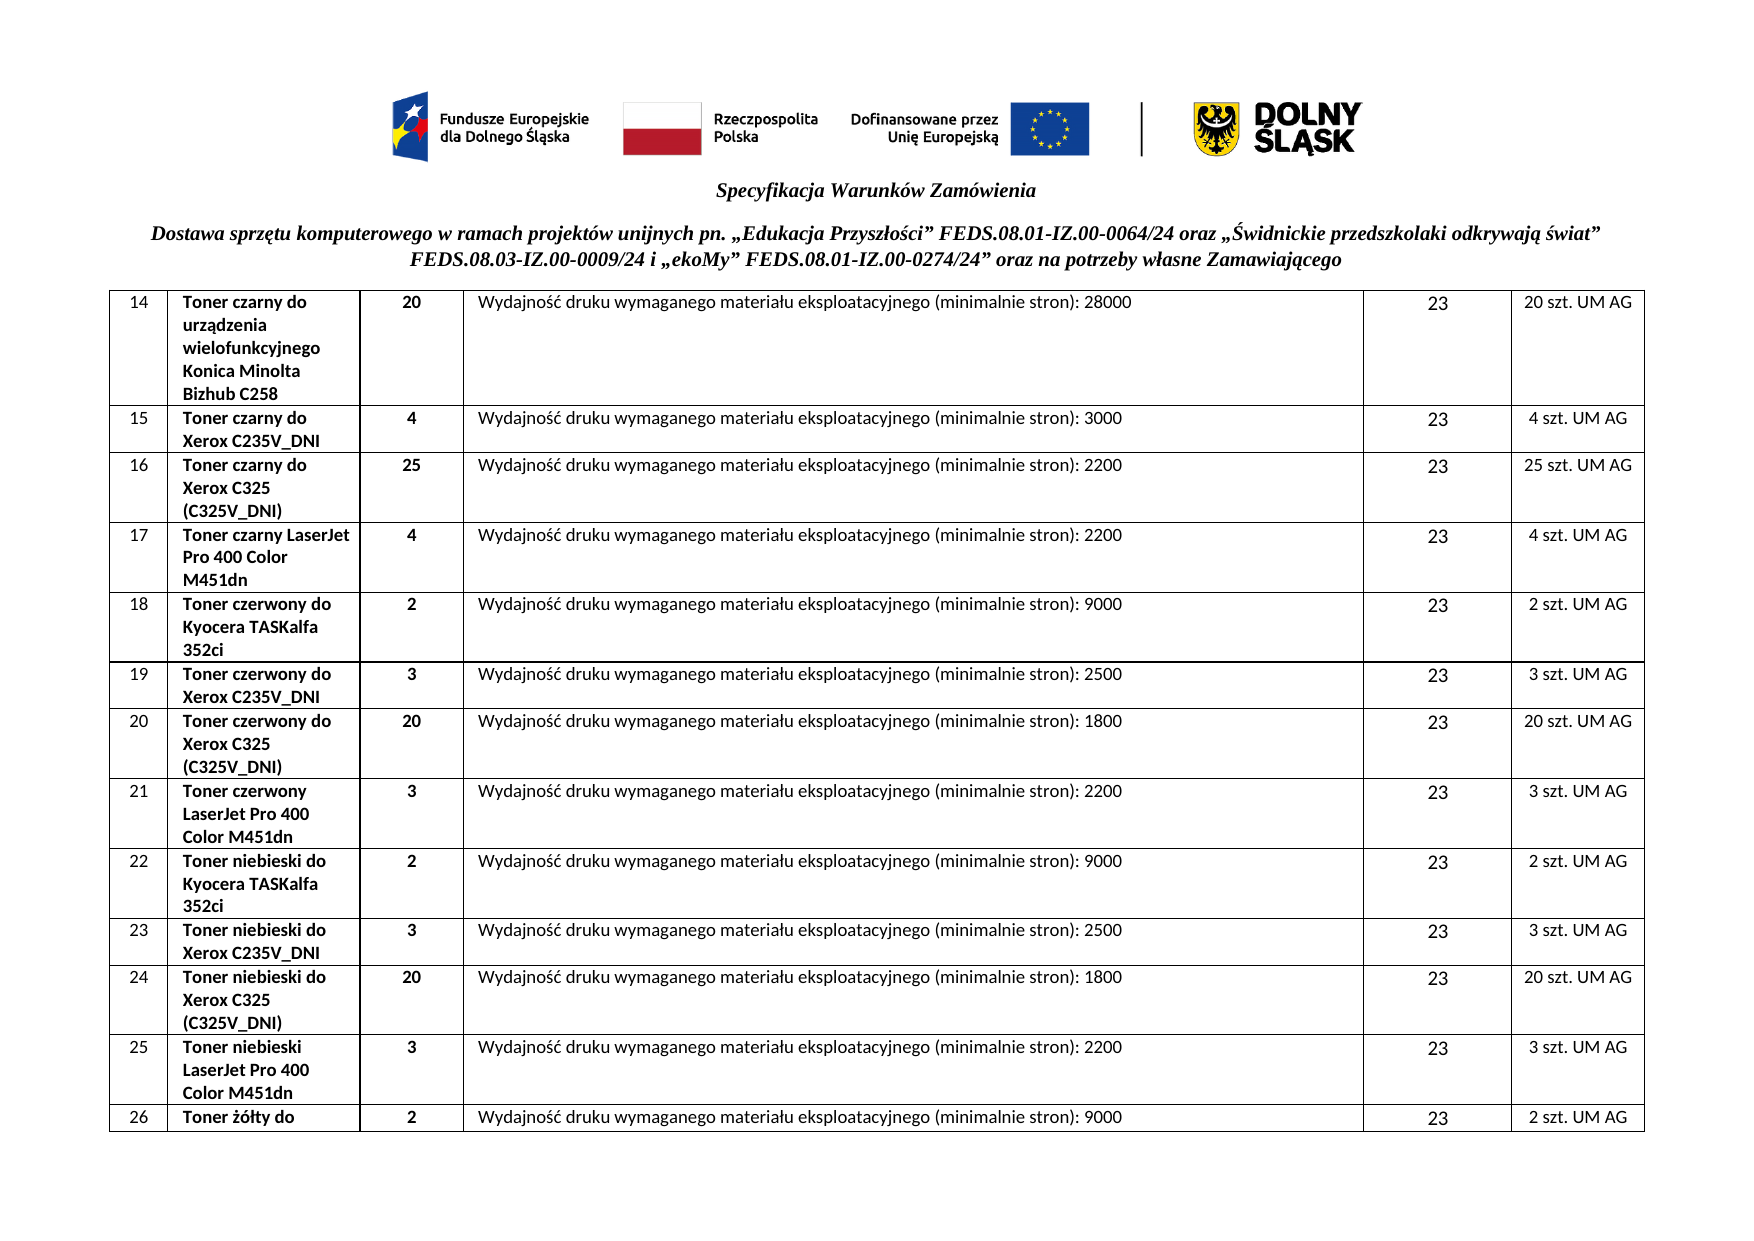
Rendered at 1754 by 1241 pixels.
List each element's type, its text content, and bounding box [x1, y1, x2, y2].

table_cell Wydajność druku wymaganego materiału eksploatacyjnego (minimalnie stron): 9000 [464, 1105, 1363, 1131]
table_cell Toner czerwony LaserJet Pro 400 Color M451dn [168, 779, 359, 848]
table_cell 14 [110, 291, 167, 405]
table_cell Toner żółty do Kyocera TASKalfa 352ci [168, 1105, 359, 1131]
table_cell 4 [361, 406, 463, 452]
table_cell 20 [361, 709, 463, 778]
table_cell 23 [1364, 919, 1511, 964]
table_cell 3 [361, 663, 463, 708]
table_cell 4 szt. UM AG [1512, 406, 1644, 452]
table_cell Wydajność druku wymaganego materiału eksploatacyjnego (minimalnie stron): 9000 [464, 849, 1363, 918]
table_cell 23 [1364, 849, 1511, 918]
table_cell Toner niebieski do Xerox C235V_DNI [168, 919, 359, 964]
table_cell 23 [1364, 1105, 1511, 1131]
table_cell 23 [1364, 663, 1511, 708]
table_cell 3 [361, 919, 463, 964]
table_cell 3 szt. UM AG [1512, 663, 1644, 708]
table_cell Wydajność druku wymaganego materiału eksploatacyjnego (minimalnie stron): 2500 [464, 663, 1363, 708]
table_cell 2 szt. UM AG [1512, 849, 1644, 918]
table_cell 4 szt. UM AG [1512, 523, 1644, 592]
table_cell 18 [110, 593, 167, 661]
table_cell Toner czarny do Xerox C235V_DNI [168, 406, 359, 452]
table_cell 2 szt. UM AG [1512, 593, 1644, 661]
table_cell Toner czarny do Xerox C325 (C325V_DNI) [168, 453, 359, 522]
table_cell 25 [361, 453, 463, 522]
table_cell Toner czerwony do Kyocera TASKalfa 352ci [168, 593, 359, 661]
table_cell Wydajność druku wymaganego materiału eksploatacyjnego (minimalnie stron): 2200 [464, 1035, 1363, 1104]
table_cell Toner czarny do urządzenia wielofunkcyjnego Konica Minolta Bizhub C258 [168, 291, 359, 405]
table_cell 23 [1364, 453, 1511, 522]
table_cell 25 szt. UM AG [1512, 453, 1644, 522]
table_cell Toner czarny LaserJet Pro 400 Color M451dn [168, 523, 359, 592]
table_cell 23 [1364, 593, 1511, 661]
table_cell 22 [110, 849, 167, 918]
table_cell Toner niebieski LaserJet Pro 400 Color M451dn [168, 1035, 359, 1104]
table_cell 26 [110, 1105, 167, 1131]
table_cell Wydajność druku wymaganego materiału eksploatacyjnego (minimalnie stron): 1800 [464, 709, 1363, 778]
table_cell Toner niebieski do Xerox C325 (C325V_DNI) [168, 966, 359, 1034]
table_cell 4 [361, 523, 463, 592]
table_cell 20 szt. UM AG [1512, 709, 1644, 778]
table_cell 20 [361, 291, 463, 405]
table_cell 24 [110, 966, 167, 1034]
table_cell 23 [1364, 523, 1511, 592]
table_cell 3 [361, 779, 463, 848]
table_cell 25 [110, 1035, 167, 1104]
table_cell 3 szt. UM AG [1512, 1035, 1644, 1104]
table_cell Wydajność druku wymaganego materiału eksploatacyjnego (minimalnie stron): 2500 [464, 919, 1363, 964]
table_cell Wydajność druku wymaganego materiału eksploatacyjnego (minimalnie stron): 2200 [464, 453, 1363, 522]
table_cell 20 szt. UM AG [1512, 966, 1644, 1034]
table_cell 2 [361, 1105, 463, 1131]
table_cell Wydajność druku wymaganego materiału eksploatacyjnego (minimalnie stron): 3000 [464, 406, 1363, 452]
table_cell 23 [110, 919, 167, 964]
table_cell Wydajność druku wymaganego materiału eksploatacyjnego (minimalnie stron): 2200 [464, 523, 1363, 592]
table_cell 2 szt. UM AG [1512, 1105, 1644, 1131]
table_cell 2 [361, 593, 463, 661]
table_cell 17 [110, 523, 167, 592]
table_cell Wydajność druku wymaganego materiału eksploatacyjnego (minimalnie stron): 28000 [464, 291, 1363, 405]
table_cell 23 [1364, 291, 1511, 405]
table_cell 21 [110, 779, 167, 848]
table_cell 20 [361, 966, 463, 1034]
table_cell 3 szt. UM AG [1512, 919, 1644, 964]
table_cell 23 [1364, 779, 1511, 848]
table_cell Toner czerwony do Xerox C325 (C325V_DNI) [168, 709, 359, 778]
table_cell 16 [110, 453, 167, 522]
picture [375, 73, 1379, 179]
table_cell 23 [1364, 1035, 1511, 1104]
table_cell Toner niebieski do Kyocera TASKalfa 352ci [168, 849, 359, 918]
table_cell 20 szt. UM AG [1512, 291, 1644, 405]
table_cell 3 szt. UM AG [1512, 779, 1644, 848]
table_cell Wydajność druku wymaganego materiału eksploatacyjnego (minimalnie stron): 1800 [464, 966, 1363, 1034]
table_cell Toner czerwony do Xerox C235V_DNI [168, 663, 359, 708]
table_cell 23 [1364, 406, 1511, 452]
table_cell 23 [1364, 966, 1511, 1034]
table_cell Wydajność druku wymaganego materiału eksploatacyjnego (minimalnie stron): 2200 [464, 779, 1363, 848]
table_cell Wydajność druku wymaganego materiału eksploatacyjnego (minimalnie stron): 9000 [464, 593, 1363, 661]
table_cell 15 [110, 406, 167, 452]
table_cell 20 [110, 709, 167, 778]
table_cell 23 [1364, 709, 1511, 778]
table_cell 3 [361, 1035, 463, 1104]
table_cell 2 [361, 849, 463, 918]
table_cell 19 [110, 663, 167, 708]
